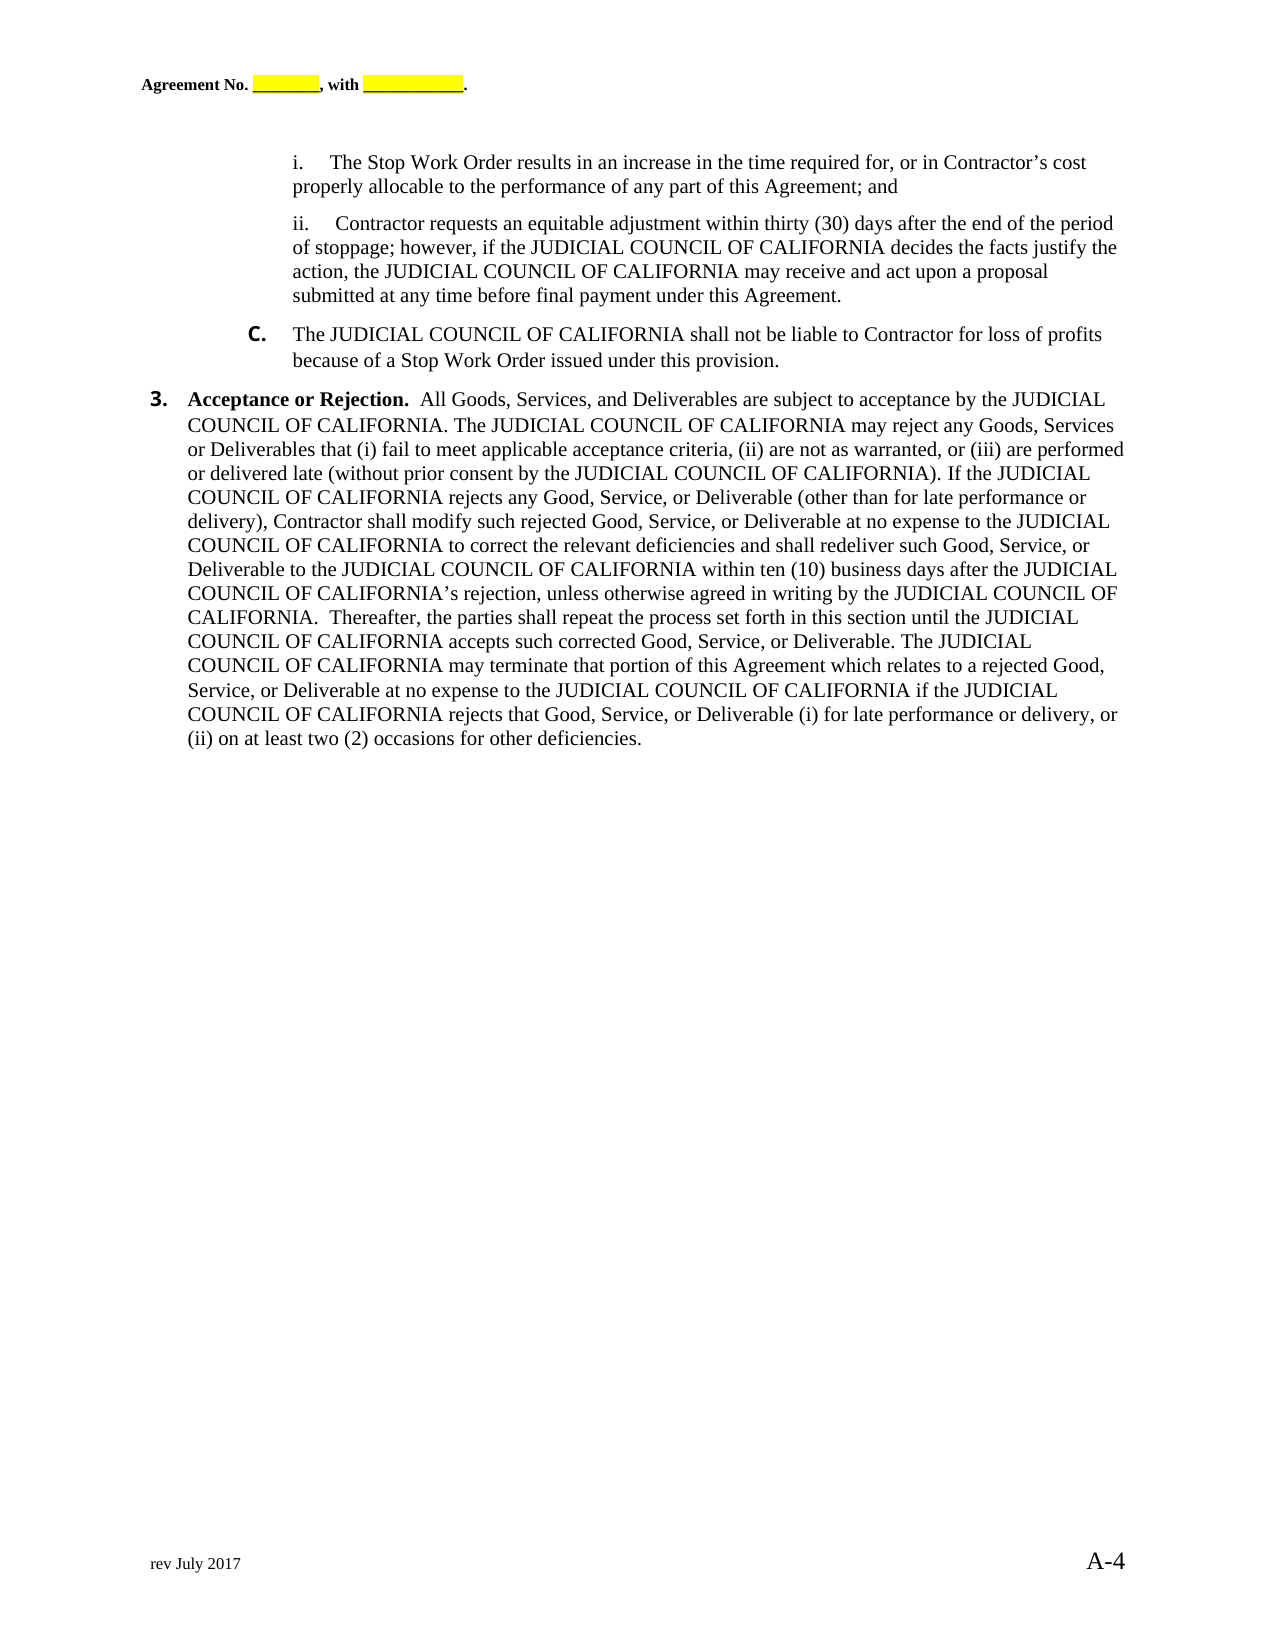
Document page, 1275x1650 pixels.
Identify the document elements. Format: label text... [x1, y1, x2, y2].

text ii. Contractor requests an equitable adjustment within thirty (30) days after the end of the period of stoppage; however, if the JUDICIAL COUNCIL OF CALIFORNIA decides the facts justify the action, the JUDICIAL COUNCIL OF CALIFORNIA may receive and act upon a proposal submitted at any time before final payment under this Agreement. [292, 211, 1125, 307]
list Acceptance or Rejection. All Goods, Services, and Deliverables are subject to acceptance by the JUDICIAL COUNCIL OF CALIFORNIA. The JUDICIAL COUNCIL OF CALIFORNIA may reject any Goods, Services or Deliverables that (i) fail to meet applicable acceptance criteria, (ii) are not as warranted, or (iii) are performed or delivered late (without prior consent by the JUDICIAL COUNCIL OF CALIFORNIA). If the JUDICIAL COUNCIL OF CALIFORNIA rejects any Good, Service, or Deliverable (other than for late performance or delivery), Contractor shall modify such rejected Good, Service, or Deliverable at no expense to the JUDICIAL COUNCIL OF CALIFORNIA to correct the relevant deficiencies and shall redeliver such Good, Service, or Deliverable to the JUDICIAL COUNCIL OF CALIFORNIA within ten (10) business days after the JUDICIAL COUNCIL OF CALIFORNIA’s rejection, unless otherwise agreed in writing by the JUDICIAL COUNCIL OF CALIFORNIA. Thereafter, the parties shall repeat the process set forth in this section until the JUDICIAL COUNCIL OF CALIFORNIA accepts such corrected Good, Service, or Deliverable. The JUDICIAL COUNCIL OF CALIFORNIA may terminate that portion of this Agreement which relates to a rejected Good, Service, or Deliverable at no expense to the JUDICIAL COUNCIL OF CALIFORNIA if the JUDICIAL COUNCIL OF CALIFORNIA rejects that Good, Service, or Deliverable (i) for late performance or delivery, or (ii) on at least two (2) occasions for other deficiencies. [150, 384, 1125, 750]
text i. The Stop Work Order results in an increase in the time required for, or in Contractor’s cost properly allocable to the performance of any part of this Agreement; and [292, 150, 1125, 198]
list The JUDICIAL COUNCIL OF CALIFORNIA shall not be liable to Contractor for loss of profits because of a Stop Work Order issued under this provision. [247, 319, 1125, 372]
